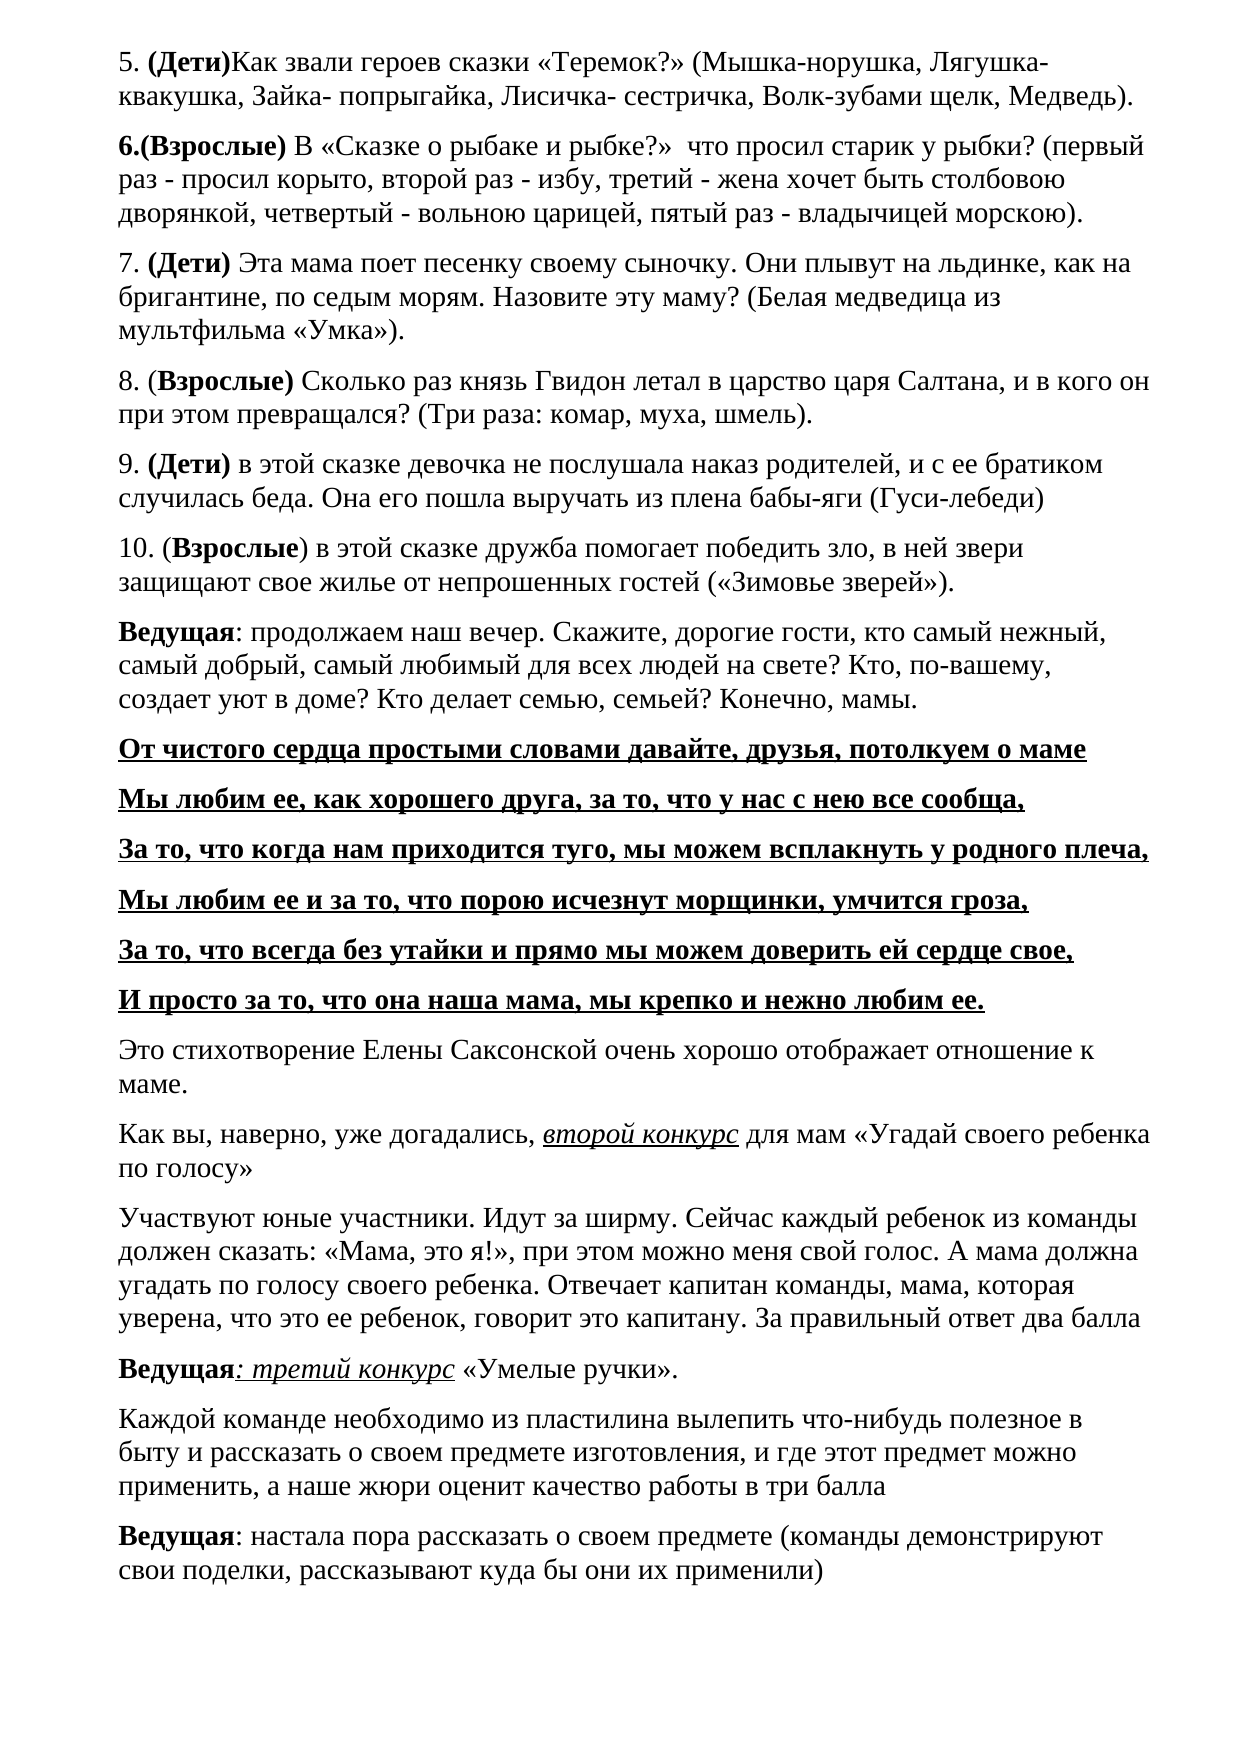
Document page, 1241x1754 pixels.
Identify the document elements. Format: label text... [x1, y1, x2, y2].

text От чистого сердца простыми словами давайте, друзья, потолкуем о маме [118, 731, 1152, 765]
text Как вы, наверно, уже догадались, второй конкурс для мам «Угадай своего ребенка по голосу» [118, 1116, 1152, 1183]
text Это стихотворение Елены Саксонской очень хорошо отображает отношение к маме. [118, 1032, 1152, 1099]
text Мы любим ее, как хорошего друга, за то, что у нас с нею все сообща, [118, 781, 1152, 815]
text И просто за то, что она наша мама, мы крепко и нежно любим ее. [118, 982, 1152, 1016]
text 9. (Дети) в этой сказке девочка не послушала наказ родителей, и с ее братиком случилась беда. Она его пошла выручать из плена бабы-яги (Гуси-лебеди) [118, 446, 1152, 513]
text За то, что когда нам приходится туго, мы можем всплакнуть у родного плеча, [118, 832, 1152, 865]
text 10. (Взрослые) в этой сказке дружба помогает победить зло, в ней звери защищают свое жилье от непрошенных гостей («Зимовье зверей»). [118, 530, 1152, 597]
text Ведущая: третий конкурс «Умелые ручки». [118, 1351, 1152, 1384]
text За то, что всегда без утайки и прямо мы можем доверить ей сердце свое, [118, 932, 1152, 966]
text 8. (Взрослые) Сколько раз князь Гвидон летал в царство царя Салтана, и в кого он при этом превращался? (Три раза: комар, муха, шмель). [118, 363, 1152, 430]
text 5. (Дети)Как звали героев сказки «Теремок?» (Мышка-норушка, Лягушка-квакушка, Зайка- попрыгайка, Лисичка- сестричка, Волк-зубами щелк, Медведь). [118, 44, 1152, 111]
text Мы любим ее и за то, что порою исчезнут морщинки, умчится гроза, [118, 882, 1152, 915]
text Ведущая: продолжаем наш вечер. Скажите, дорогие гости, кто самый нежный, самый добрый, самый любимый для всех людей на свете? Кто, по-вашему, создает уют в доме? Кто делает семью, семьей? Конечно, мамы. [118, 614, 1152, 714]
text Ведущая: настала пора рассказать о своем предмете (команды демонстрируют свои поделки, рассказывают куда бы они их применили) [118, 1518, 1152, 1585]
text Каждой команде необходимо из пластилина вылепить что-нибудь полезное в быту и рассказать о своем предмете изготовления, и где этот предмет можно применить, а наше жюри оценит качество работы в три балла [118, 1401, 1152, 1502]
text 7. (Дети) Эта мама поет песенку своему сыночку. Они плывут на льдинке, как на бригантине, по седым морям. Назовите эту маму? (Белая медведица из мультфильма «Умка»). [118, 245, 1152, 346]
text 6.(Взрослые) В «Сказке о рыбаке и рыбке?» что просил старик у рыбки? (первый раз - просил корыто, второй раз - избу, третий - жена хочет быть столбовою дворянкой, четвертый - вольною царицей, пятый раз - владычицей морскою). [118, 128, 1152, 229]
text Участвуют юные участники. Идут за ширму. Сейчас каждый ребенок из команды должен сказать: «Мама, это я!», при этом можно меня свой голос. А мама должна угадать по голосу своего ребенка. Отвечает капитан команды, мама, которая уверена, что это ее ребенок, говорит это капитану. За правильный ответ два балла [118, 1200, 1152, 1334]
